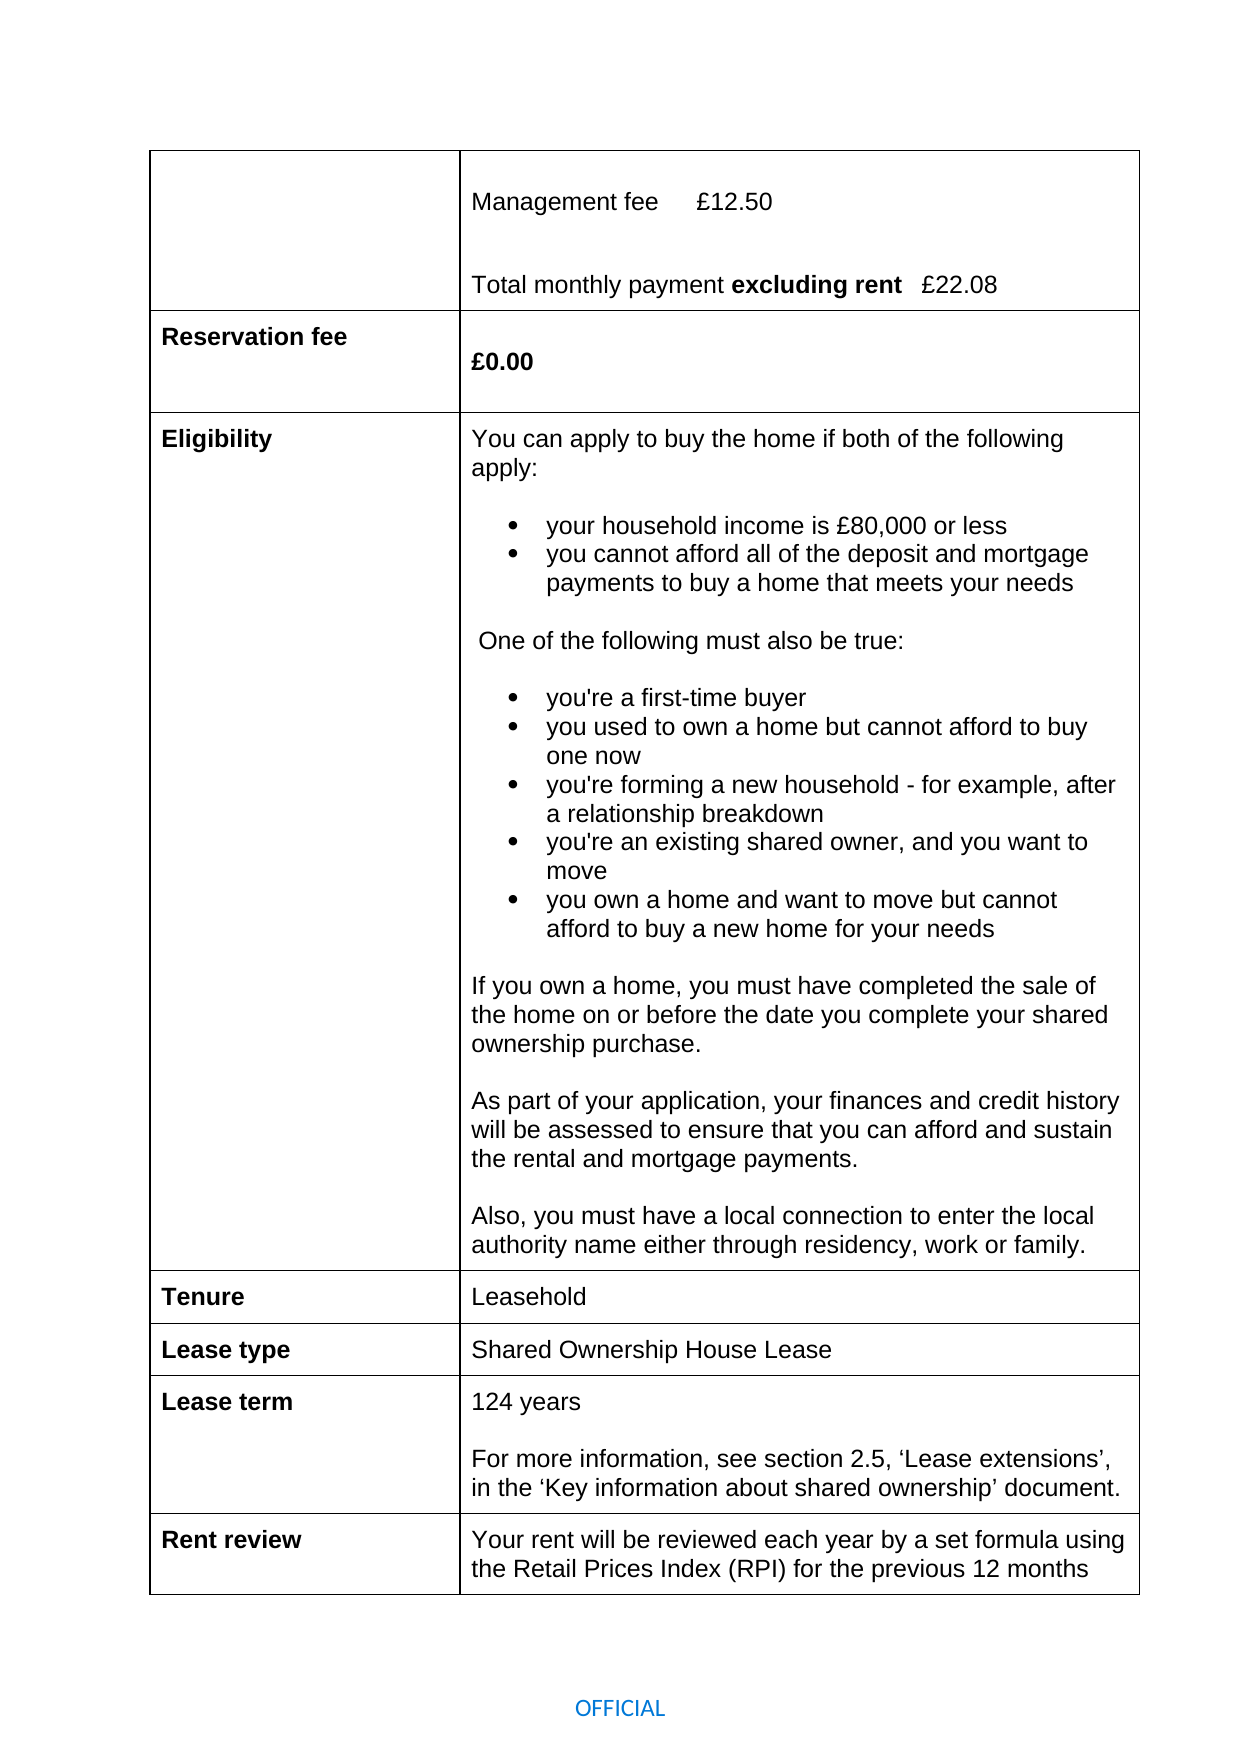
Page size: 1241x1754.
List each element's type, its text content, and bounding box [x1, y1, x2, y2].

table_cell Leasehold [461, 1271, 1139, 1322]
table_cell Reservation fee [151, 311, 459, 412]
table_cell £0.00 [461, 311, 1139, 412]
table_cell Shared Ownership House Lease [461, 1324, 1139, 1375]
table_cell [151, 151, 459, 310]
table_cell You can apply to buy the home if both of the following apply: your household income is £80,000 or less you cannot afford all of the deposit and mortgage payments to buy a home that meets your needs One of the following must also be true: you're a first-time buyer you used to own a home but cannot afford to buy one now you're forming a new household - for example, after a relationship breakdown you're an existing shared owner, and you want to move you own a home and want to move but cannot afford to buy a new home for your needs If you own a home, you must have completed the sale of the home on or before the date you complete your shared ownership purchase. As part of your application, your finances and credit history will be assessed to ensure that you can afford and sustain the rental and mortgage payments. Also, you must have a local connection to enter the local authority name either through residency, work or family. [461, 413, 1139, 1270]
table_cell Lease term [151, 1376, 459, 1513]
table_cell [461, 1514, 1139, 1594]
table_cell Eligibility [151, 413, 459, 1270]
table_cell Tenure [151, 1271, 459, 1322]
table_cell 124 years For more information, see section 2.5, ‘Lease extensions’, in the ‘Key information about shared ownership’ document. [461, 1376, 1139, 1513]
table_cell Lease type [151, 1324, 459, 1375]
table_cell Rent review [151, 1514, 459, 1594]
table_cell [461, 151, 1139, 310]
